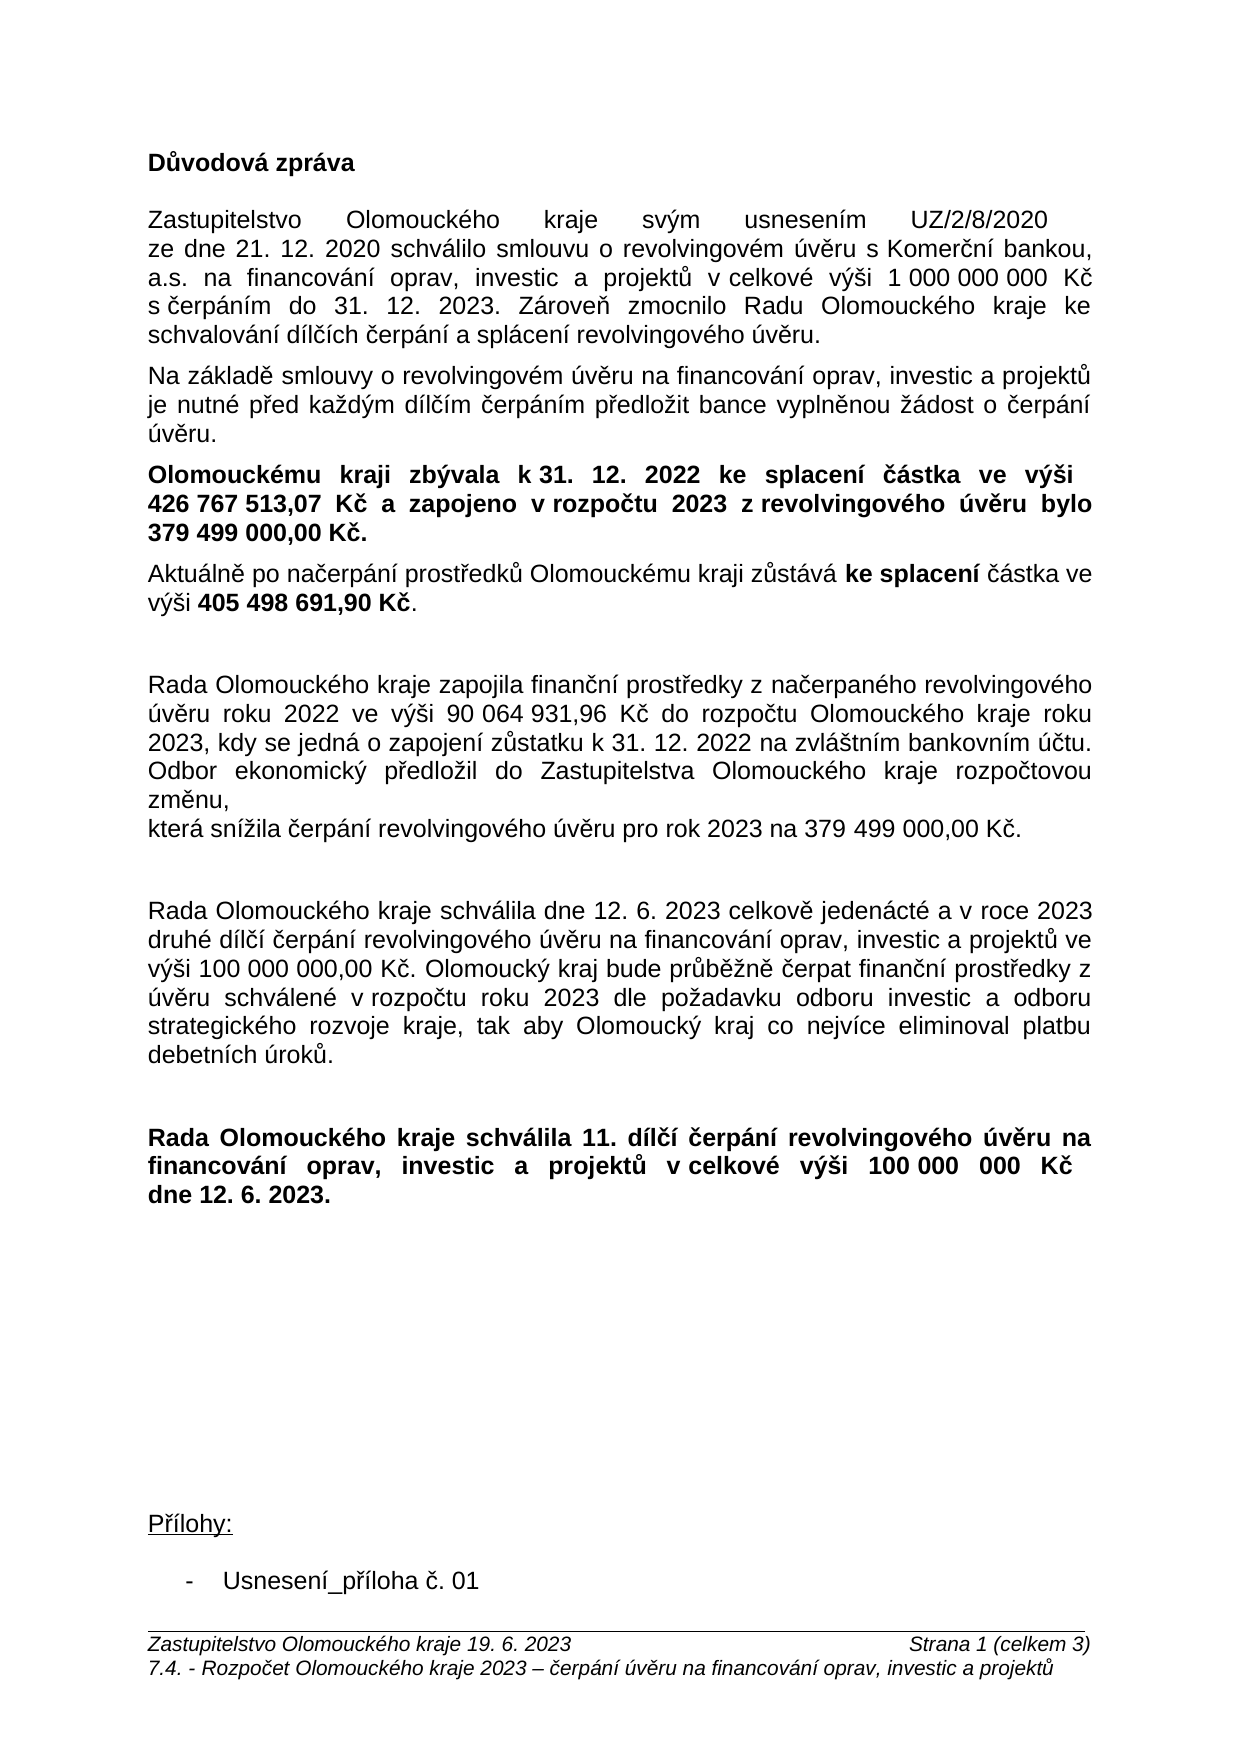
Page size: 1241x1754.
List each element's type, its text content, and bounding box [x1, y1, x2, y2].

text Na základě smlouvy o revolvingovém úvěru na financování oprav, investic a projektů je nutné před každým dílčím čerpáním předložit bance vyplněnou žádost o čerpání úvěru. [148, 361, 1093, 448]
text Rada Olomouckého kraje schválila dne 12. 6. 2023 celkově jedenácté a v roce 2023 druhé dílčí čerpání revolvingového úvěru na financování oprav, investic a projektů ve výši 100 000 000,00 Kč. Olomoucký kraj bude průběžně čerpat finanční prostředky z úvěru schválené v rozpočtu roku 2023 dle požadavku odboru investic a odboru strategického rozvoje kraje, tak aby Olomoucký kraj co nejvíce eliminoval platbu debetních úroků. [148, 896, 1093, 1069]
text Zastupitelstvo Olomouckého kraje svým usnesením UZ/2/8/2020 ze dne 21. 12. 2020 schválilo smlouvu o revolvingovém úvěru s Komerční bankou, a.s. na financování oprav, investic a projektů v celkové výši 1 000 000 000 Kč s čerpáním do 31. 12. 2023. Zároveň zmocnilo Radu Olomouckého kraje ke schvalování dílčích čerpání a splácení revolvingového úvěru. [148, 205, 1093, 349]
text Olomouckému kraji zbývala k 31. 12. 2022 ke splacení částka ve výši 426 767 513,07 Kč a zapojeno v rozpočtu 2023 z revolvingového úvěru bylo 379 499 000,00 Kč. [148, 460, 1093, 546]
text Rada Olomouckého kraje schválila 11. dílčí čerpání revolvingového úvěru na financování oprav, investic a projektů v celkové výši 100 000 000 Kč dne 12. 6. 2023. [148, 1123, 1093, 1209]
text Přílohy: [148, 1509, 1093, 1538]
list Usnesení_příloha č. 01 [185, 1566, 1093, 1595]
text Důvodová zpráva [148, 148, 1093, 176]
text Rada Olomouckého kraje zapojila finanční prostředky z načerpaného revolvingového úvěru roku 2022 ve výši 90 064 931,96 Kč do rozpočtu Olomouckého kraje roku 2023, kdy se jedná o zapojení zůstatku k 31. 12. 2022 na zvláštním bankovním účtu. Odbor ekonomický předložil do Zastupitelstva Olomouckého kraje rozpočtovou změnu, která snížila čerpání revolvingového úvěru pro rok 2023 na 379 499 000,00 Kč. [148, 670, 1093, 843]
text Aktuálně po načerpání prostředků Olomouckému kraji zůstává ke splacení částka ve výši 405 498 691,90 Kč. [148, 559, 1093, 616]
